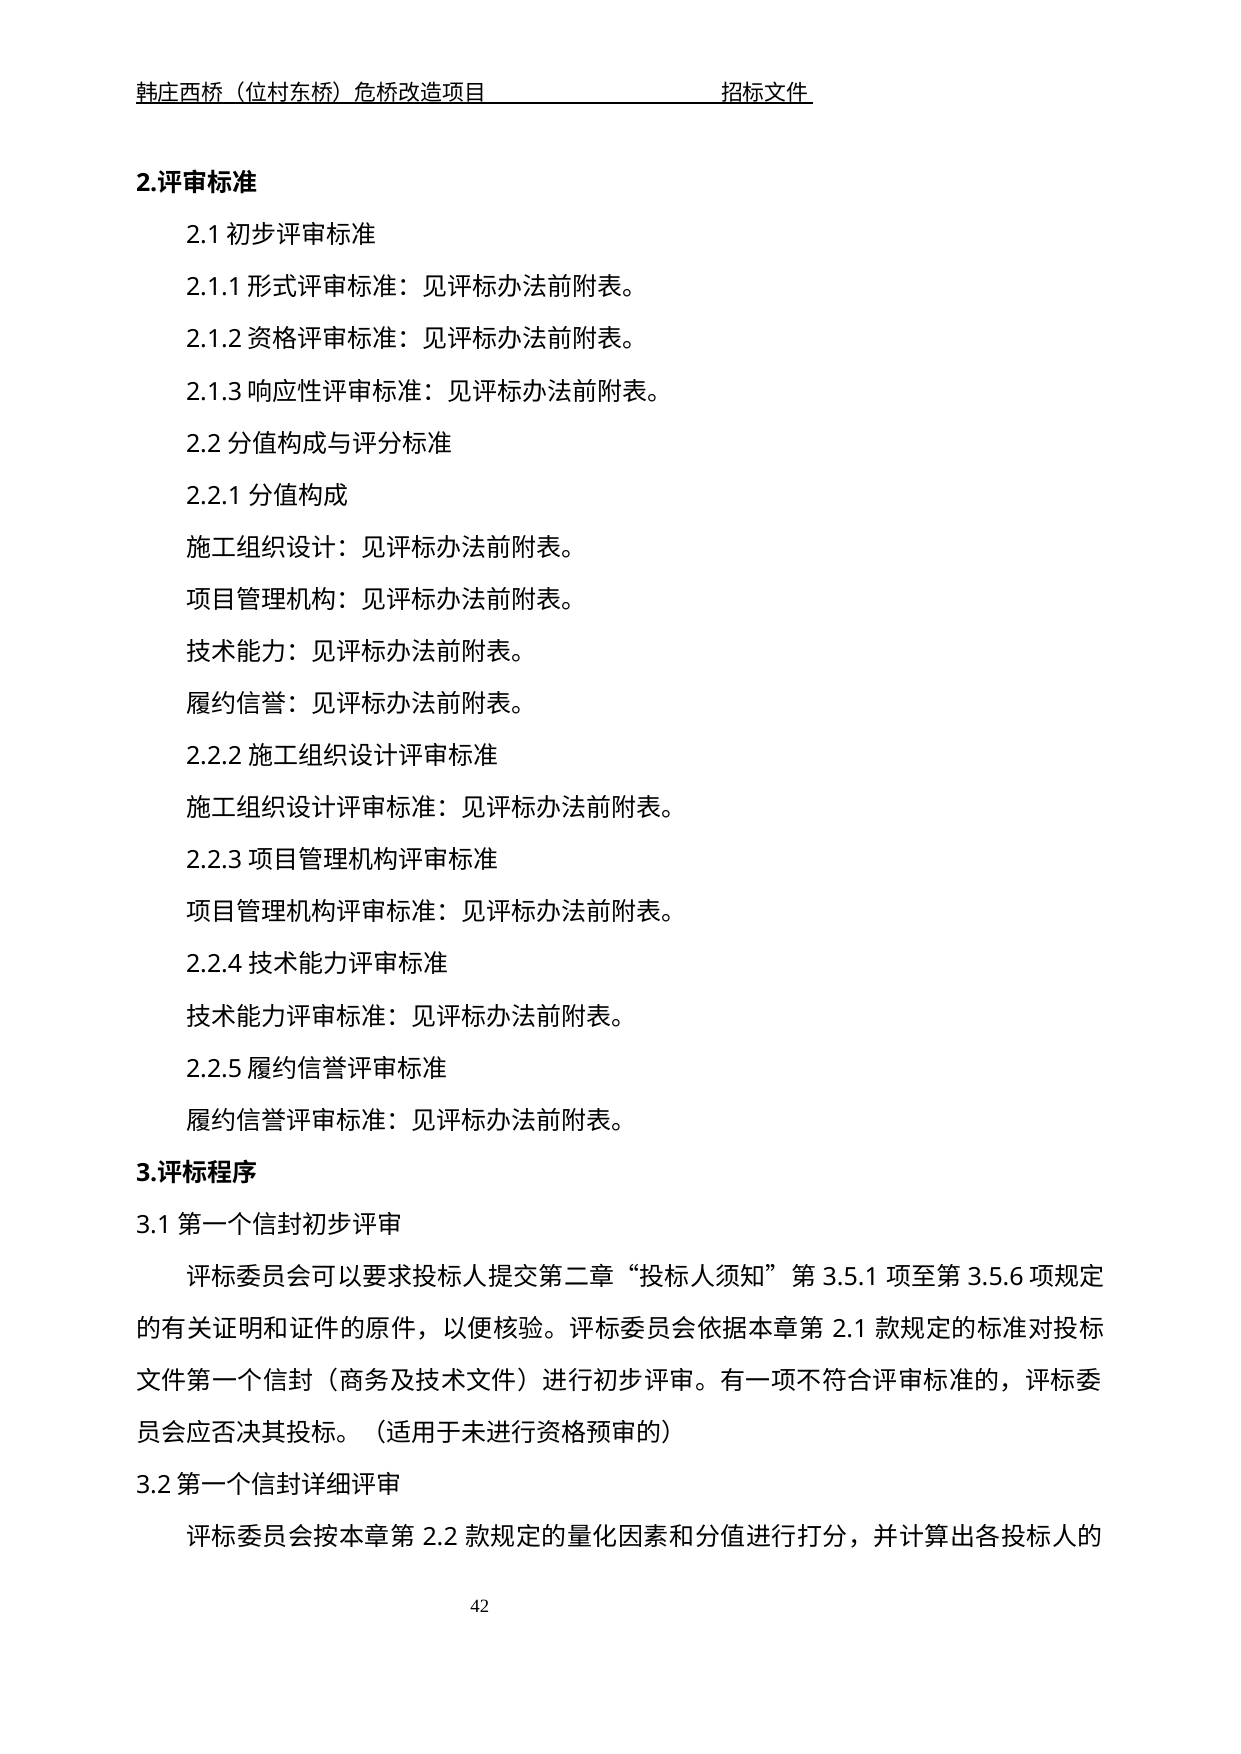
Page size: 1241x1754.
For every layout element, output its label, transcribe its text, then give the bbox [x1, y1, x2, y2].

text 施工组织设计评审标准：见评标办法前附表。 [136, 775, 1104, 827]
text 技术能力：见评标办法前附表。 [136, 619, 1104, 671]
text 履约信誉：见评标办法前附表。 [136, 671, 1104, 723]
text 项目管理机构评审标准：见评标办法前附表。 [136, 879, 1104, 931]
text 3.1 第一个信封初步评审 [136, 1192, 1104, 1244]
text 2.1.1形式评审标准：见评标办法前附表。 [136, 254, 1104, 306]
text 项目管理机构：见评标办法前附表。 [136, 567, 1104, 619]
text 2.2 分值构成与评分标准 [136, 410, 1104, 462]
text 技术能力评审标准：见评标办法前附表。 [136, 983, 1104, 1035]
text 评标委员会可以要求投标人提交第二章“投标人须知”第 3.5.1 项至第 3.5.6项规定的有关证明和证件的原件，以便核验。评标委员会依据本章第 2.1 款规定的标准对投标文件第一个信封（商务及技术文件）进行初步评审。有一项不符合评审标准的，评标委员会应否决其投标。（适用于未进行资格预审的） [136, 1244, 1104, 1452]
text 2.2.3 项目管理机构评审标准 [136, 827, 1104, 879]
text 2.1初步评审标准 [136, 202, 1104, 254]
text 2.2.5履约信誉评审标准 [136, 1035, 1104, 1087]
text 2.2.2 施工组织设计评审标准 [136, 723, 1104, 775]
text 履约信誉评审标准：见评标办法前附表。 [136, 1087, 1104, 1139]
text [136, 1504, 1104, 1556]
text 2.2.4 技术能力评审标准 [136, 931, 1104, 983]
text 2.1.3响应性评审标准：见评标办法前附表。 [136, 358, 1104, 410]
text 3.评标程序 [136, 1139, 1104, 1192]
text 2.评审标准 [136, 150, 1104, 202]
text 2.1.2资格评审标准：见评标办法前附表。 [136, 306, 1104, 358]
text 3.2第一个信封详细评审 [136, 1452, 1104, 1504]
text 施工组织设计：见评标办法前附表。 [136, 514, 1104, 567]
text 2.2.1 分值构成 [136, 462, 1104, 514]
